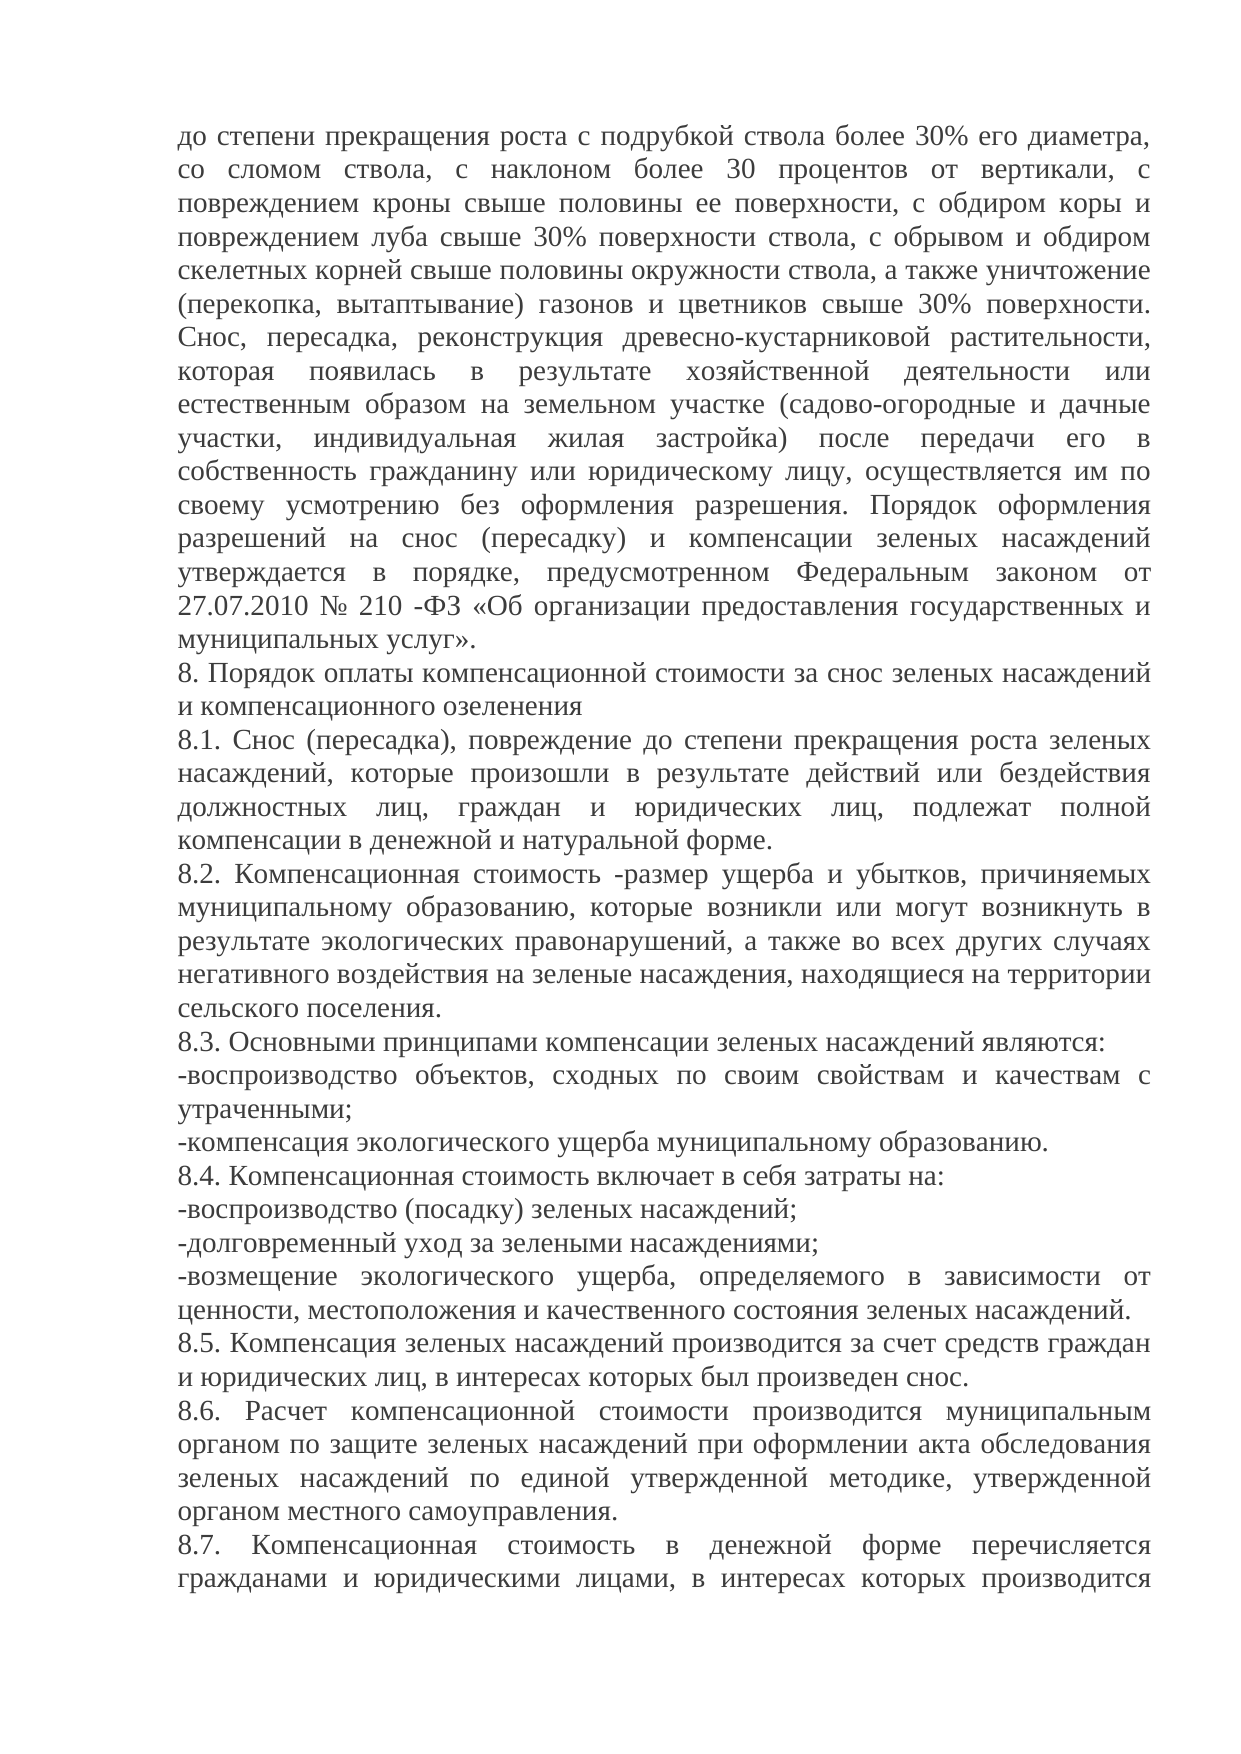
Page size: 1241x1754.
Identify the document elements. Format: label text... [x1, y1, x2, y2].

text -воспроизводство (посадку) зеленых насаждений; [177, 1191, 1152, 1225]
text -долговременный уход за зелеными насаждениями; [177, 1225, 1152, 1258]
text -воспроизводство объектов, сходных по своим свойствам и качествам с утраченными; [177, 1057, 1152, 1124]
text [177, 118, 1152, 1057]
text -компенсация экологического ущерба муниципальному образованию. 8.4. Компенсационная стоимость включает в себя затраты на: [177, 1124, 1152, 1191]
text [177, 1258, 1152, 1594]
